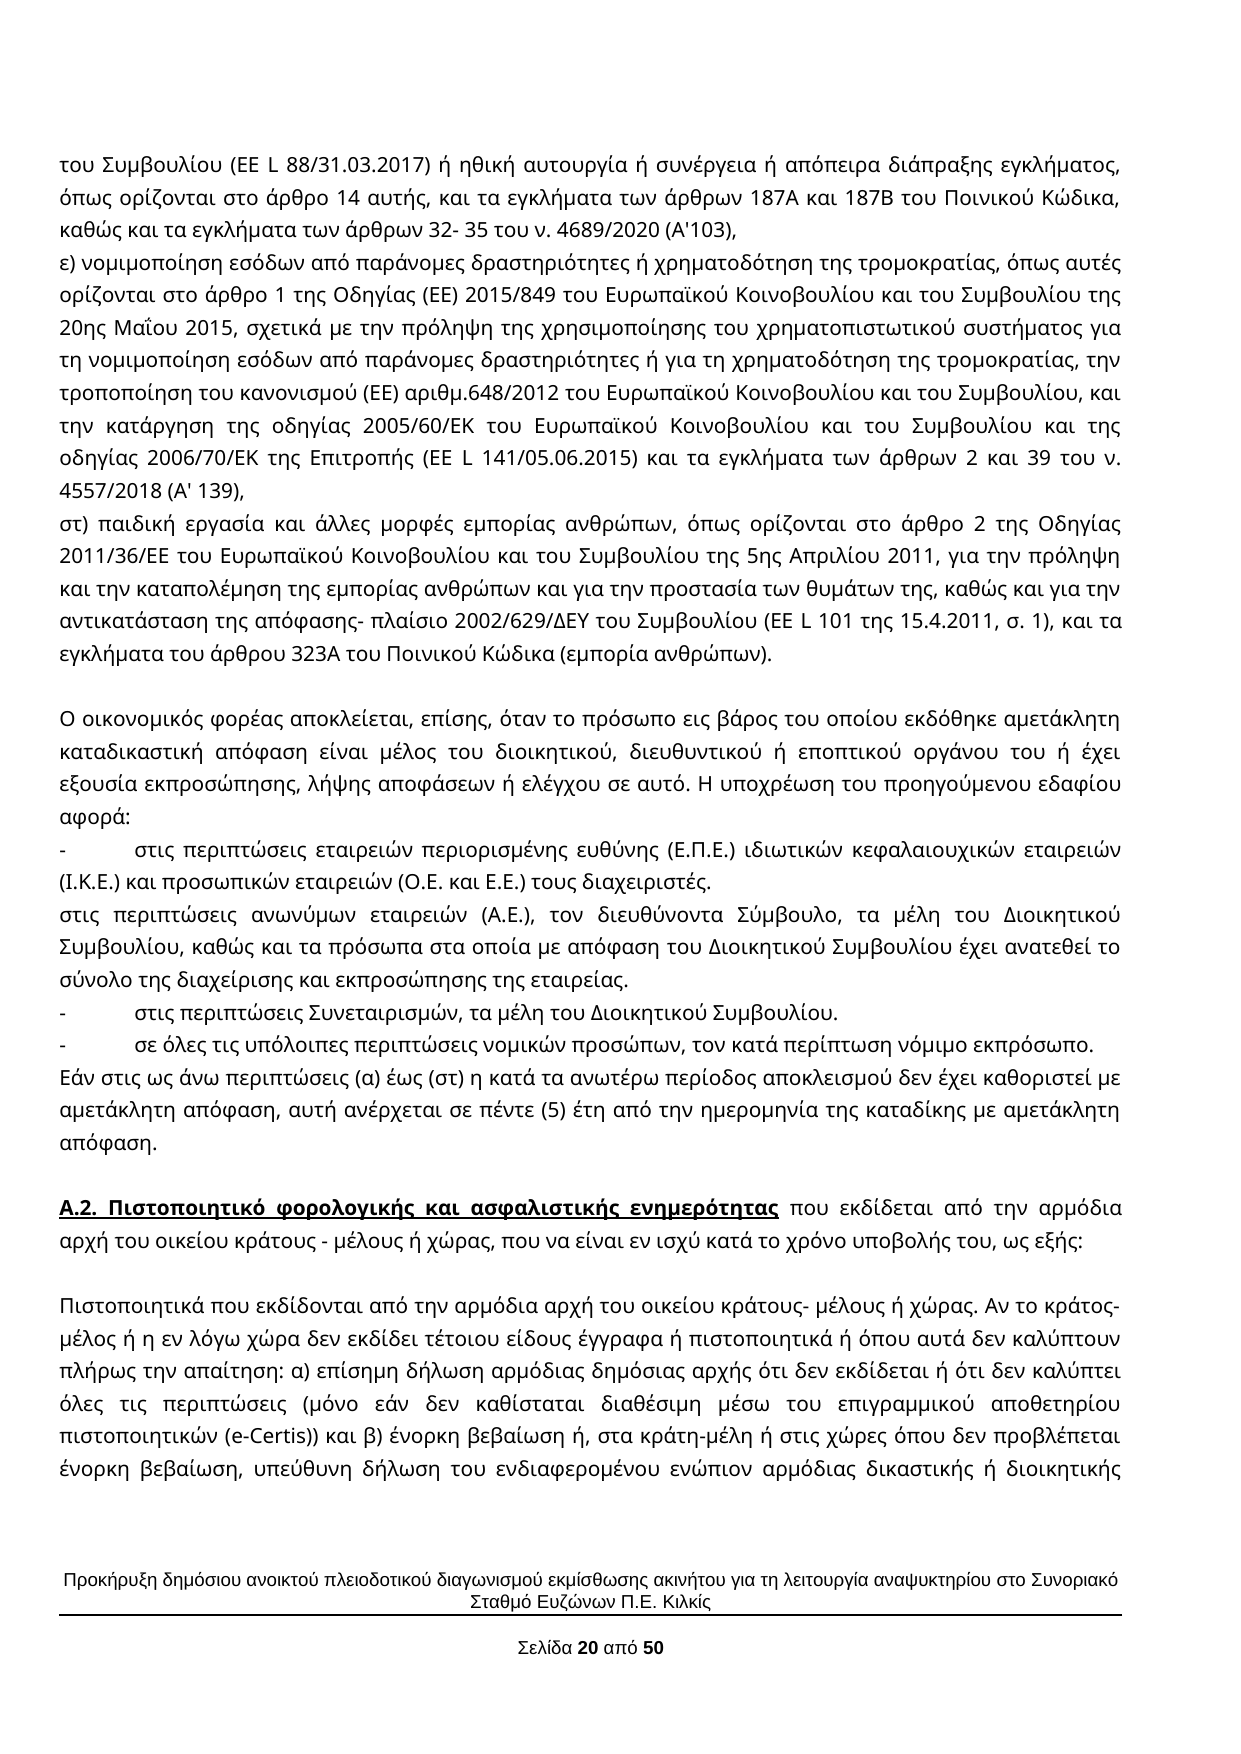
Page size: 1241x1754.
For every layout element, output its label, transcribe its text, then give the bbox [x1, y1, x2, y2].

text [59, 150, 1122, 244]
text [59, 1291, 1122, 1483]
text - στις περιπτώσεις εταιρειών περιορισμένης ευθύνης (Ε.Π.Ε.) ιδιωτικών κεφαλαιουχικών εταιρειών (Ι.Κ.Ε.) και προσωπικών εταιρειών (Ο.Ε. και Ε.Ε.) τους διαχειριστές. [59, 835, 1122, 896]
text ε) νομιμοποίηση εσόδων από παράνομες δραστηριότητες ή χρηματοδότηση της τρομοκρατίας, όπως αυτές ορίζονται στο άρθρο 1 της Οδηγίας (ΕΕ) 2015/849 του Ευρωπαϊκού Κοινοβουλίου και του Συμβουλίου της 20ης Μαΐου 2015, σχετικά με την πρόληψη της χρησιμοποίησης του χρηματοπιστωτικού συστήματος για τη νομιμοποίηση εσόδων από παράνομες δραστηριότητες ή για τη χρηματοδότηση της τρομοκρατίας, την τροποποίηση του κανονισμού (ΕΕ) αριθμ.648/2012 του Ευρωπαϊκού Κοινοβουλίου και του Συμβουλίου, και την κατάργηση της οδηγίας 2005/60/ΕΚ του Ευρωπαϊκού Κοινοβουλίου και του Συμβουλίου και της οδηγίας 2006/70/ΕΚ της Επιτροπής (ΕΕ L 141/05.06.2015) και τα εγκλήματα των άρθρων 2 και 39 του ν. 4557/2018 (Α' 139), [59, 248, 1122, 504]
text στις περιπτώσεις ανωνύμων εταιρειών (Α.Ε.), τον διευθύνοντα Σύμβουλο, τα μέλη του Διοικητικού Συμβουλίου, καθώς και τα πρόσωπα στα οποία με απόφαση του Διοικητικού Συμβουλίου έχει ανατεθεί το σύνολο της διαχείρισης και εκπροσώπησης της εταιρείας. [59, 900, 1122, 993]
text Α.2. Πιστοποιητικό φορολογικής και ασφαλιστικής ενημερότητας που εκδίδεται από την αρμόδια αρχή του οικείου κράτους - μέλους ή χώρας, που να είναι εν ισχύ κατά το χρόνο υποβολής του, ως εξής: [59, 1193, 1122, 1254]
text στ) παιδική εργασία και άλλες μορφές εμπορίας ανθρώπων, όπως ορίζονται στο άρθρο 2 της Οδηγίας 2011/36/ΕΕ του Ευρωπαϊκού Κοινοβουλίου και του Συμβουλίου της 5ης Απριλίου 2011, για την πρόληψη και την καταπολέμηση της εμπορίας ανθρώπων και για την προστασία των θυμάτων της, καθώς και για την αντικατάσταση της απόφασης- πλαίσιο 2002/629/ΔΕΥ του Συμβουλίου (ΕΕ L 101 της 15.4.2011, σ. 1), και τα εγκλήματα του άρθρου 323Α του Ποινικού Κώδικα (εμπορία ανθρώπων). [59, 509, 1122, 667]
text Ο οικονομικός φορέας αποκλείεται, επίσης, όταν το πρόσωπο εις βάρος του οποίου εκδόθηκε αμετάκλητη καταδικαστική απόφαση είναι μέλος του διοικητικού, διευθυντικού ή εποπτικού οργάνου του ή έχει εξουσία εκπροσώπησης, λήψης αποφάσεων ή ελέγχου σε αυτό. Η υποχρέωση του προηγούμενου εδαφίου αφορά: [59, 704, 1122, 831]
text - στις περιπτώσεις Συνεταιρισμών, τα μέλη του Διοικητικού Συμβουλίου. [59, 998, 1122, 1026]
text Εάν στις ως άνω περιπτώσεις (α) έως (στ) η κατά τα ανωτέρω περίοδος αποκλεισμού δεν έχει καθοριστεί με αμετάκλητη απόφαση, αυτή ανέρχεται σε πέντε (5) έτη από την ημερομηνία της καταδίκης με αμετάκλητη απόφαση. [59, 1063, 1122, 1157]
text - σε όλες τις υπόλοιπες περιπτώσεις νομικών προσώπων, τον κατά περίπτωση νόμιμο εκπρόσωπο. [59, 1030, 1122, 1059]
